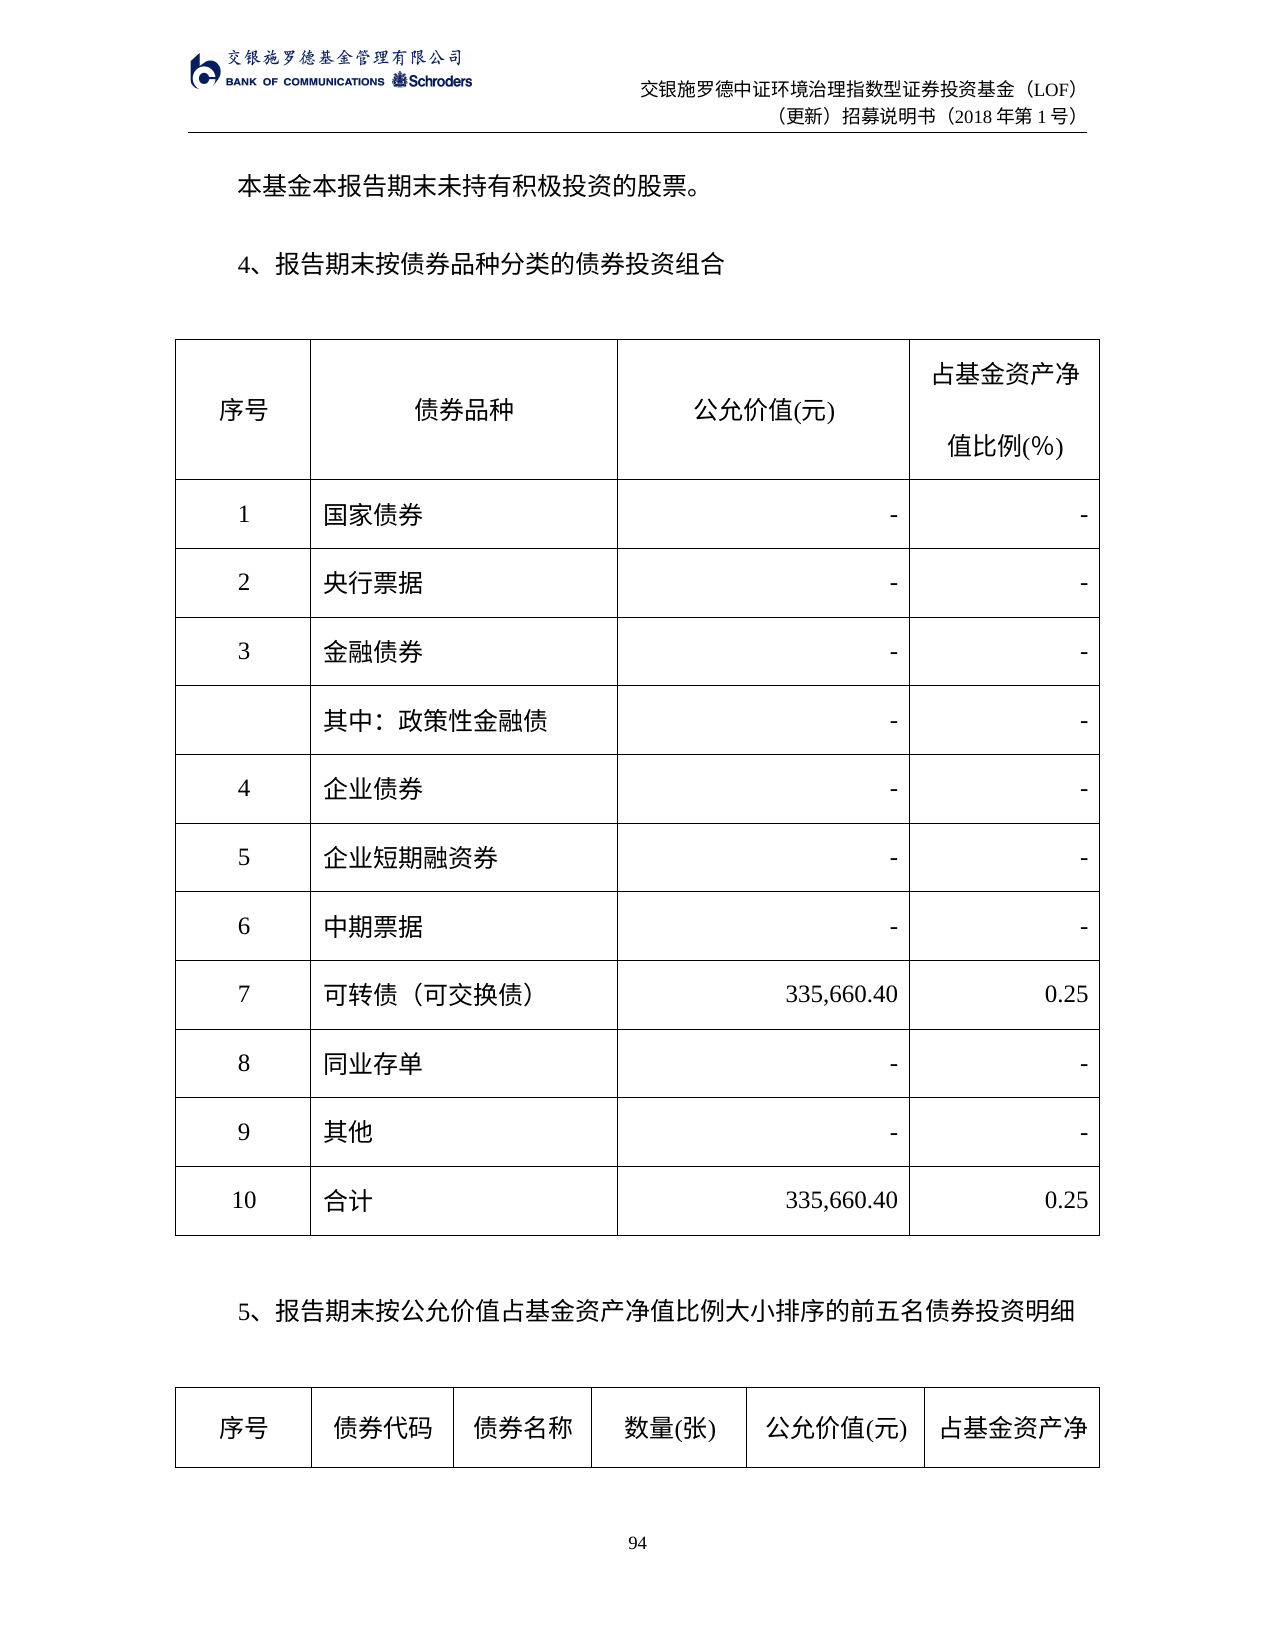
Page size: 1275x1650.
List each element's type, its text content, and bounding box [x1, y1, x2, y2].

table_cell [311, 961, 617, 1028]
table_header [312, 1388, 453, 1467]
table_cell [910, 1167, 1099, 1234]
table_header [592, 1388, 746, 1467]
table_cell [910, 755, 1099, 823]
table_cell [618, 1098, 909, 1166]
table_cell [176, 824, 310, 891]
table_cell 其中：政策性金融债 [311, 686, 617, 754]
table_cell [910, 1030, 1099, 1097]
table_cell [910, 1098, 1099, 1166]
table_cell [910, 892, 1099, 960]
table_cell - [910, 618, 1099, 685]
table_header 公允价值(元) [618, 340, 909, 479]
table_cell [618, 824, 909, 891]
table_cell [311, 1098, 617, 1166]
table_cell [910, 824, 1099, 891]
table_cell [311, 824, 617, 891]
table_cell - [618, 686, 909, 754]
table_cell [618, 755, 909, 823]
table_cell 企业债券 [311, 755, 617, 823]
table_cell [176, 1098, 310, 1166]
table_cell 3 [176, 618, 310, 685]
list 报告期末按债券品种分类的债券投资组合 [189, 232, 1087, 292]
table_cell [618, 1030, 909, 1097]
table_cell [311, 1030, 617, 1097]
text 本基金本报告期末未持有积极投资的股票。 [238, 155, 1087, 214]
table_cell - [618, 549, 909, 617]
table_cell 2 [176, 549, 310, 617]
table_header 债券品种 [311, 340, 617, 479]
table_cell [176, 686, 310, 754]
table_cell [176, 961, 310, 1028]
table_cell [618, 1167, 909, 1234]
table_cell 4 [176, 755, 310, 823]
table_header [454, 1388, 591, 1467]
table_cell 央行票据 [311, 549, 617, 617]
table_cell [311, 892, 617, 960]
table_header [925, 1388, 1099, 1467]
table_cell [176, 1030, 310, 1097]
table_cell - [910, 480, 1099, 548]
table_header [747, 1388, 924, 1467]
list 报告期末按公允价值占基金资产净值比例大小排序的前五名债券投资明细 [189, 1280, 1087, 1339]
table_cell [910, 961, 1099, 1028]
table_header 占基金资产净值比例(％) [910, 340, 1099, 479]
table_cell - [910, 686, 1099, 754]
table_header 序号 [176, 340, 310, 479]
table_cell - [618, 480, 909, 548]
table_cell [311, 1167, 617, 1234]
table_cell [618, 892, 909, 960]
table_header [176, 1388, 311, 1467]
table_cell 金融债券 [311, 618, 617, 685]
table_cell - [618, 618, 909, 685]
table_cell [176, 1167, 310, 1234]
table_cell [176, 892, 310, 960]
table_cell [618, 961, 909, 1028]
table_cell 1 [176, 480, 310, 548]
table_cell - [910, 549, 1099, 617]
table_cell 国家债券 [311, 480, 617, 548]
picture [190, 50, 472, 89]
